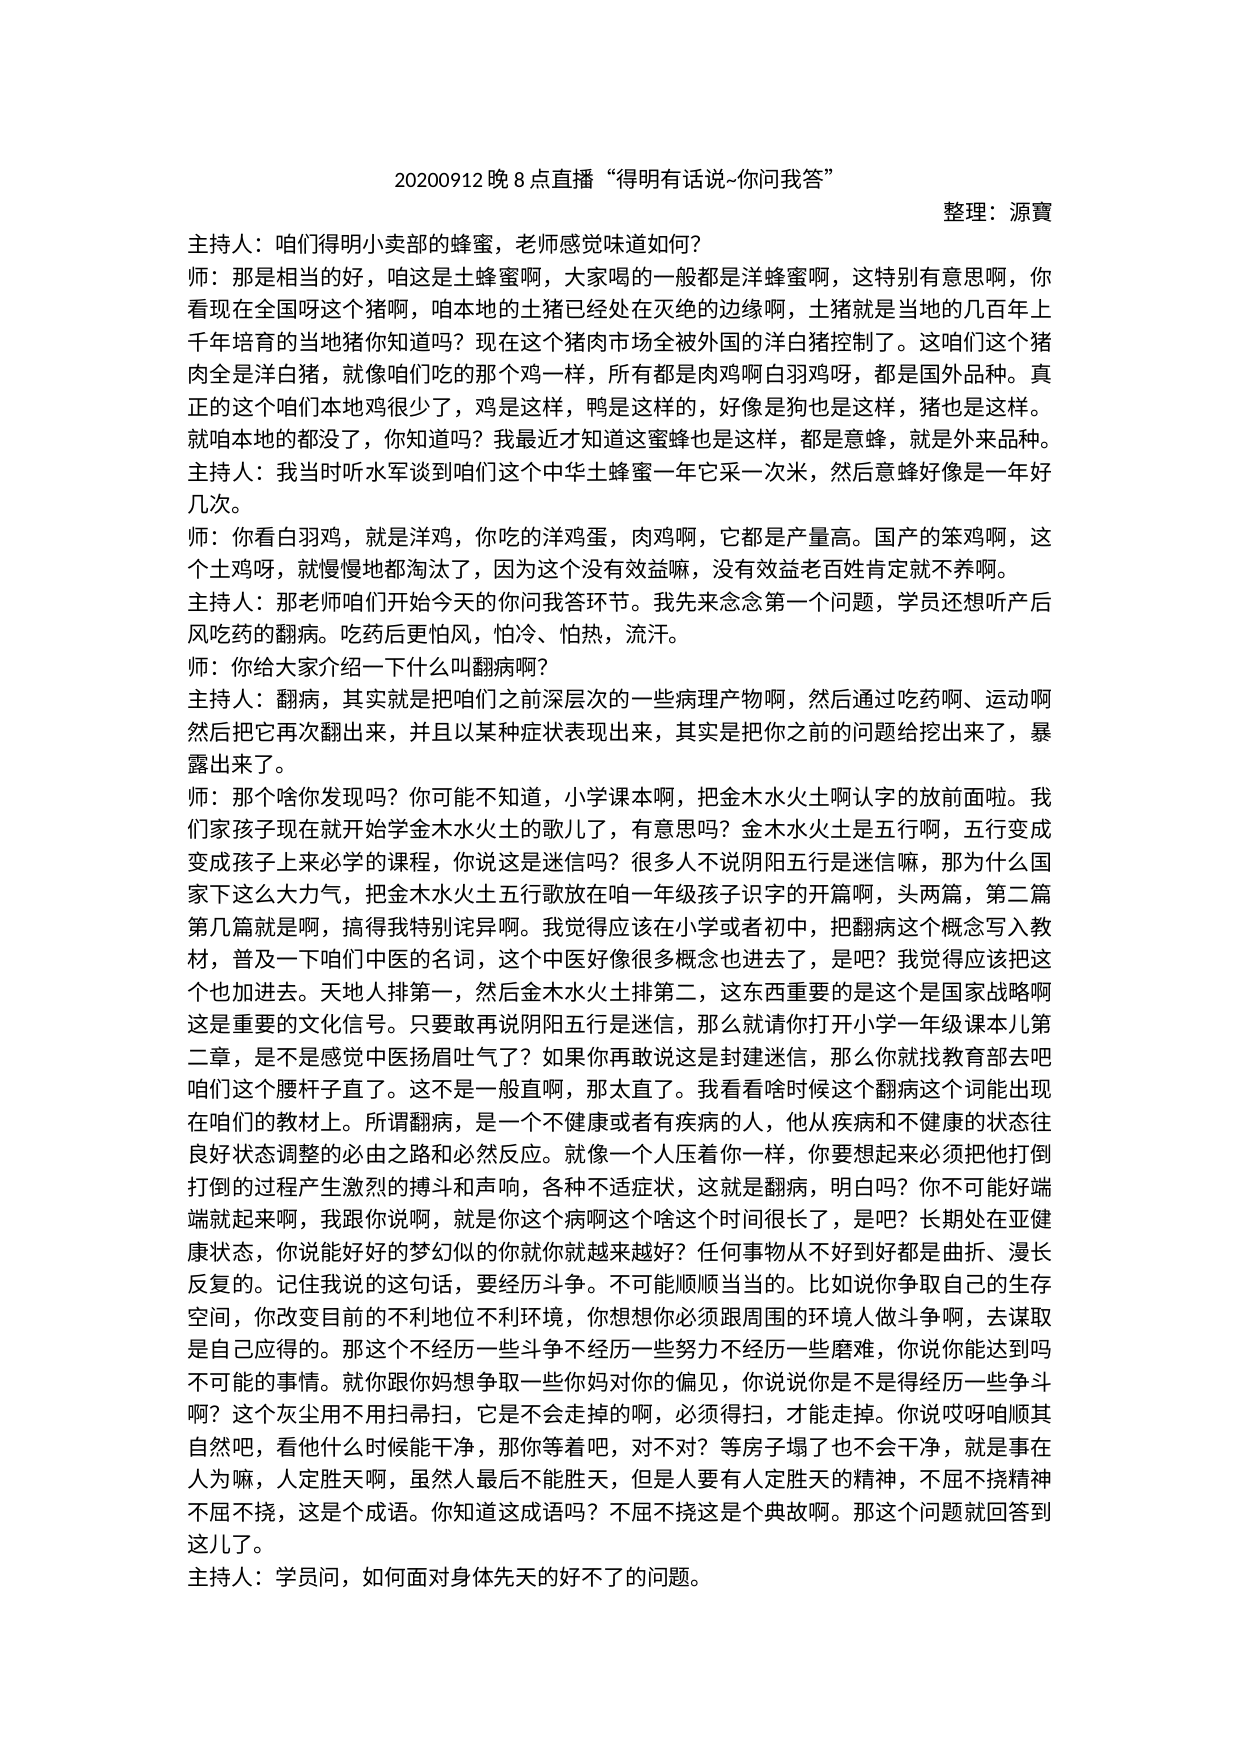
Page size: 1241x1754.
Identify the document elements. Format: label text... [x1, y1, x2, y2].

text 20200912晚8点直播“得明有话说~你问我答” [187, 162, 1053, 194]
text 师：那个啥你发现吗？你可能不知道，小学课本啊，把金木水火土啊认字的放前面啦。我们家孩子现在就开始学金木水火土的歌儿了，有意思吗？金木水火土是五行啊，五行变成变成孩子上来必学的课程，你说这是迷信吗？很多人不说阴阳五行是迷信嘛，那为什么国家下这么大力气，把金木水火土五行歌放在咱一年级孩子识字的开篇啊，头两篇，第二篇、第几篇就是啊，搞得我特别诧异啊。我觉得应该在小学或者初中，把翻病这个概念写入教材，普及一下咱们中医的名词，这个中医好像很多概念也进去了，是吧？我觉得应该把这个也加进去。天地人排第一，然后金木水火土排第二，这东西重要的是这个是国家战略啊，这是重要的文化信号。只要敢再说阴阳五行是迷信，那么就请你打开小学一年级课本儿第二章，是不是感觉中医扬眉吐气了？如果你再敢说这是封建迷信，那么你就找教育部去吧，咱们这个腰杆子直了。这不是一般直啊，那太直了。我看看啥时候这个翻病这个词能出现在咱们的教材上。所谓翻病，是一个不健康或者有疾病的人，他从疾病和不健康的状态往良好状态调整的必由之路和必然反应。就像一个人压着你一样，你要想起来必须把他打倒。打倒的过程产生激烈的搏斗和声响，各种不适症状，这就是翻病，明白吗？你不可能好端端就起来啊，我跟你说啊，就是你这个病啊这个啥这个时间很长了，是吧？长期处在亚健康状态，你说能好好的梦幻似的你就你就越来越好？任何事物从不好到好都是曲折、漫长、反复的。记住我说的这句话，要经历斗争。不可能顺顺当当的。比如说你争取自己的生存空间，你改变目前的不利地位不利环境，你想想你必须跟周围的环境人做斗争啊，去谋取是自己应得的。那这个不经历一些斗争不经历一些努力不经历一些磨难，你说你能达到吗？不可能的事情。就你跟你妈想争取一些你妈对你的偏见，你说说你是不是得经历一些争斗啊？这个灰尘用不用扫帚扫，它是不会走掉的啊，必须得扫，才能走掉。你说哎呀咱顺其自然吧，看他什么时候能干净，那你等着吧，对不对？等房子塌了也不会干净，就是事在人为嘛，人定胜天啊，虽然人最后不能胜天，但是人要有人定胜天的精神，不屈不挠精神，不屈不挠，这是个成语。你知道这成语吗？不屈不挠这是个典故啊。那这个问题就回答到这儿了。 [187, 779, 1053, 1559]
text 师：你给大家介绍一下什么叫翻病啊？ [187, 649, 1053, 682]
text 主持人：翻病，其实就是把咱们之前深层次的一些病理产物啊，然后通过吃药啊、运动啊，然后把它再次翻出来，并且以某种症状表现出来，其实是把你之前的问题给挖出来了，暴露出来了。 [187, 682, 1053, 779]
text 主持人：咱们得明小卖部的蜂蜜，老师感觉味道如何？ [187, 227, 1053, 259]
text 整理：源寶 [187, 194, 1053, 227]
text 主持人：那老师咱们开始今天的你问我答环节。我先来念念第一个问题，学员还想听产后风吃药的翻病。吃药后更怕风，怕冷、怕热，流汗。 [187, 584, 1053, 649]
text 师：那是相当的好，咱这是土蜂蜜啊，大家喝的一般都是洋蜂蜜啊，这特别有意思啊，你看现在全国呀这个猪啊，咱本地的土猪已经处在灭绝的边缘啊，土猪就是当地的几百年上千年培育的当地猪你知道吗？现在这个猪肉市场全被外国的洋白猪控制了。这咱们这个猪肉全是洋白猪，就像咱们吃的那个鸡一样，所有都是肉鸡啊白羽鸡呀，都是国外品种。真正的这个咱们本地鸡很少了，鸡是这样，鸭是这样的，好像是狗也是这样，猪也是这样。就咱本地的都没了，你知道吗？我最近才知道这蜜蜂也是这样，都是意蜂，就是外来品种。 [187, 259, 1053, 454]
text 主持人：学员问，如何面对身体先天的好不了的问题。 [187, 1559, 1053, 1592]
text 主持人：我当时听水军谈到咱们这个中华土蜂蜜一年它采一次米，然后意蜂好像是一年好几次。 [187, 454, 1053, 519]
text 师：你看白羽鸡，就是洋鸡，你吃的洋鸡蛋，肉鸡啊，它都是产量高。国产的笨鸡啊，这个土鸡呀，就慢慢地都淘汰了，因为这个没有效益嘛，没有效益老百姓肯定就不养啊。 [187, 519, 1053, 584]
